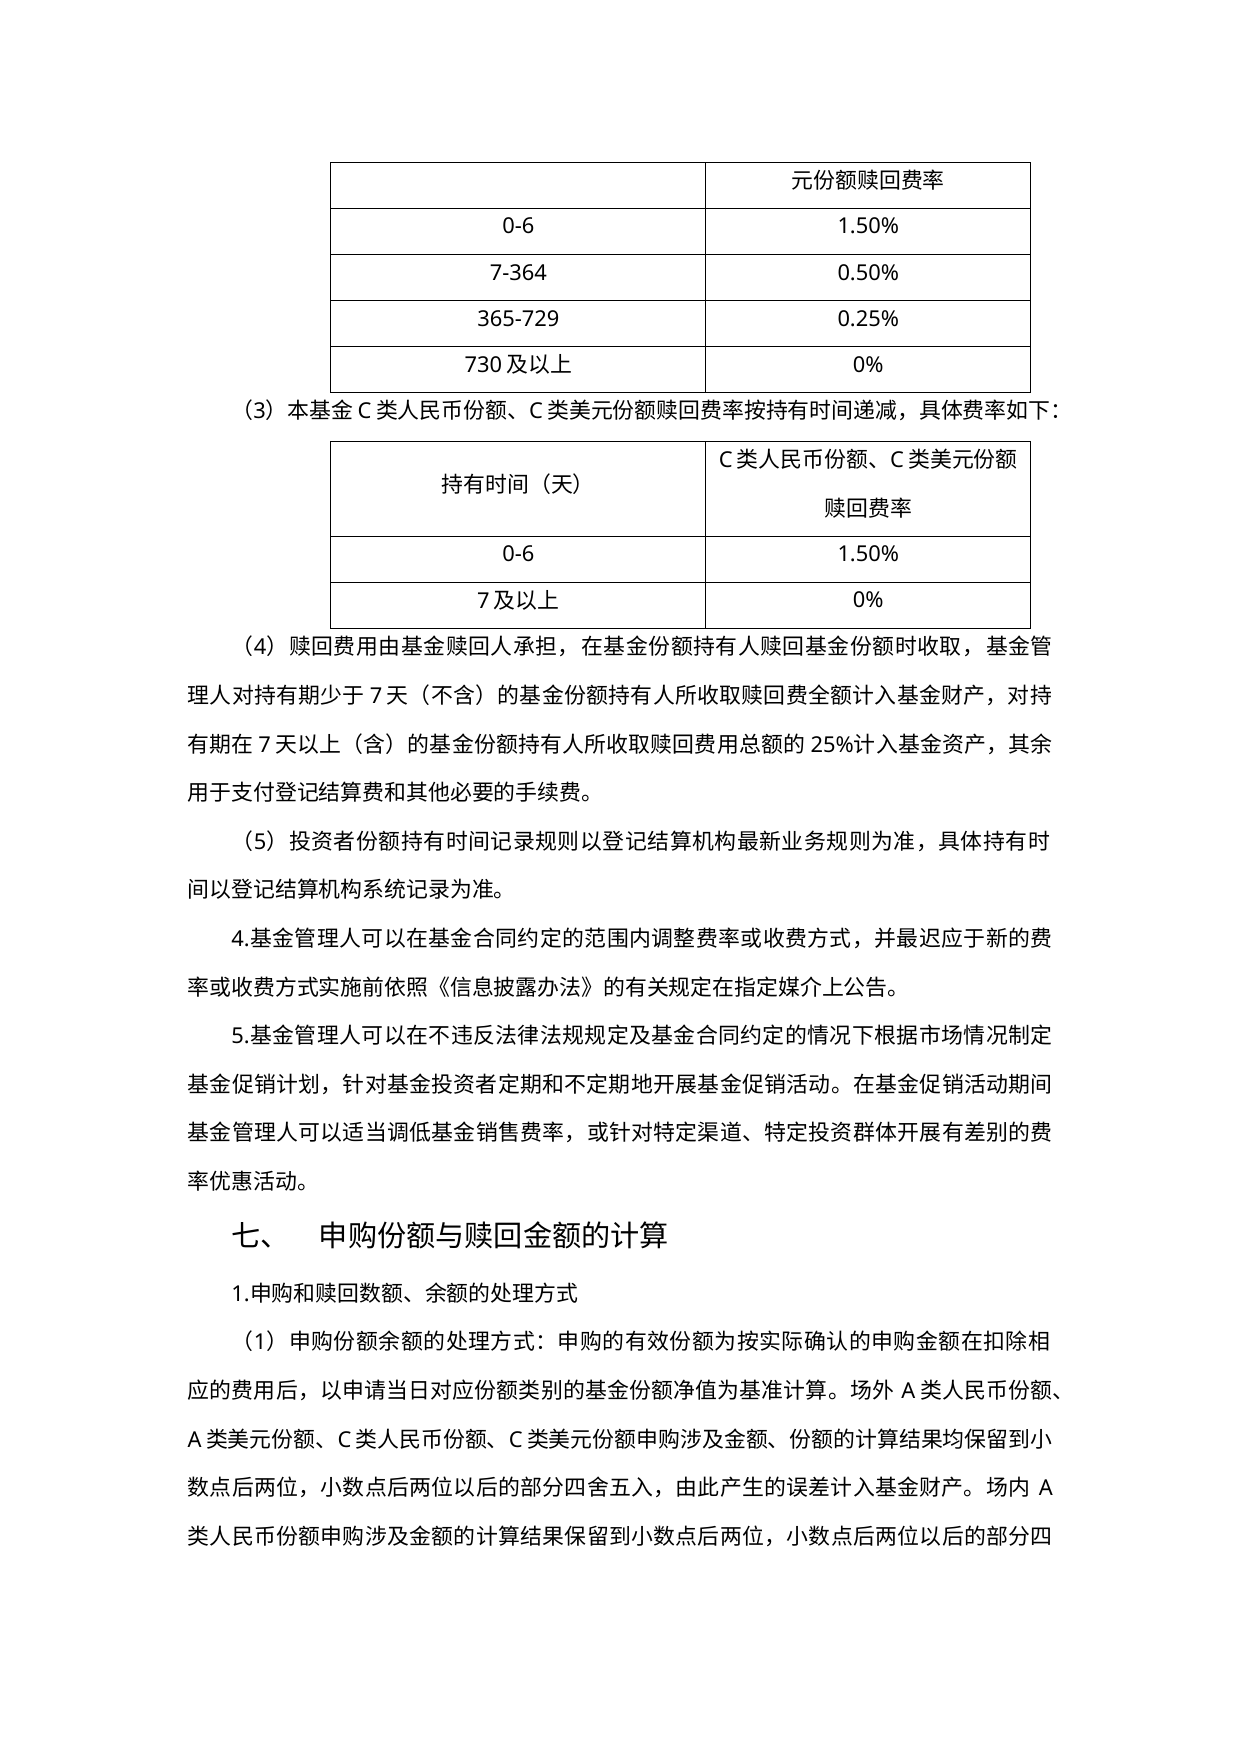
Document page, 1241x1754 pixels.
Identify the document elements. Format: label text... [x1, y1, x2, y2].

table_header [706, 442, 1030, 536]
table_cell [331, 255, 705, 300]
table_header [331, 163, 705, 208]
text （4）赎回费用由基金赎回人承担，在基金份额持有人赎回基金份额时收取，基金管理人对持有期少于7天（不含）的基金份额持有人所收取赎回费全额计入基金财产，对持有期在7天以上（含）的基金份额持有人所收取赎回费用总额的25%计入基金资产，其余用于支付登记结算费和其他必要的手续费。 [187, 629, 1053, 807]
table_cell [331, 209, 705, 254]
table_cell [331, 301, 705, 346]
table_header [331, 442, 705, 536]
text 4.基金管理人可以在基金合同约定的范围内调整费率或收费方式，并最迟应于新的费率或收费方式实施前依照《信息披露办法》的有关规定在指定媒介上公告。 [187, 920, 1053, 1002]
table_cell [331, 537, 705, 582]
text 5.基金管理人可以在不违反法律法规规定及基金合同约定的情况下根据市场情况制定基金促销计划，针对基金投资者定期和不定期地开展基金促销活动。在基金促销活动期间，基金管理人可以适当调低基金销售费率，或针对特定渠道、特定投资群体开展有差别的费率优惠活动。 [187, 1017, 1053, 1196]
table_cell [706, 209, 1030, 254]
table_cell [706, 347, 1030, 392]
text （3）本基金C类人民币份额、C类美元份额赎回费率按持有时间递减，具体费率如下： [187, 393, 1053, 425]
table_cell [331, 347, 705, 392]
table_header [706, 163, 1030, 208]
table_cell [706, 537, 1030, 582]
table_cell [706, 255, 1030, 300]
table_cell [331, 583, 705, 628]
subtitle 申购份额与赎回金额的计算 [231, 1212, 1053, 1254]
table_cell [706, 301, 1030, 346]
text 1.申购和赎回数额、余额的处理方式 [187, 1276, 1053, 1308]
text （5）投资者份额持有时间记录规则以登记结算机构最新业务规则为准，具体持有时间以登记结算机构系统记录为准。 [187, 823, 1053, 904]
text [187, 1324, 1053, 1551]
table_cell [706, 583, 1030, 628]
